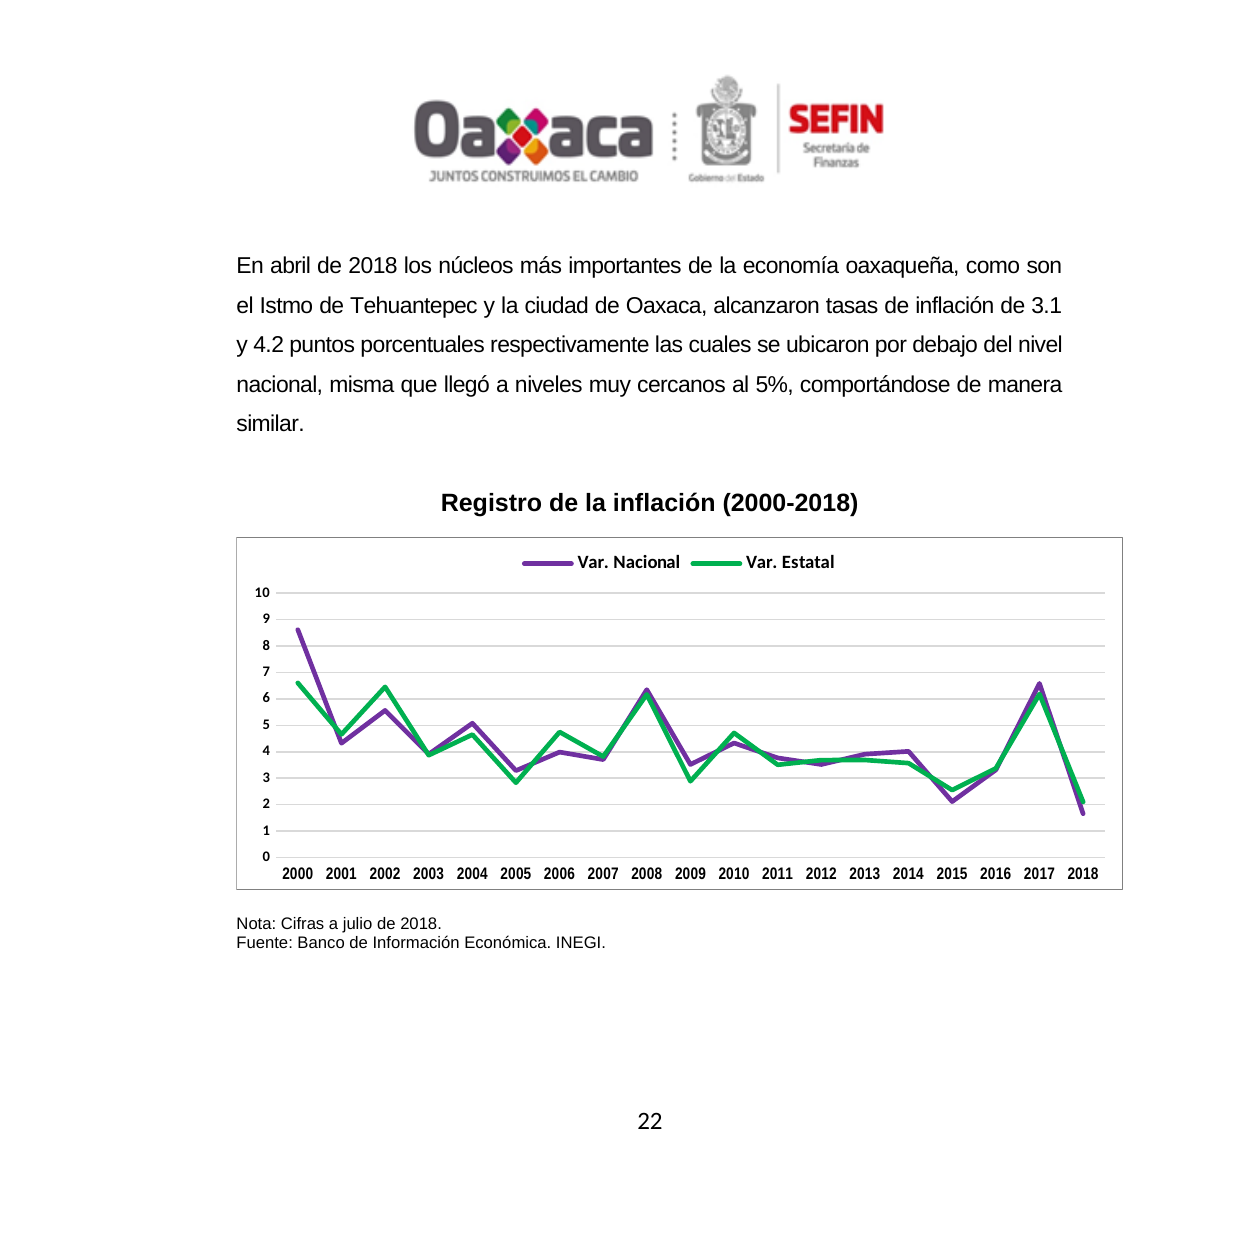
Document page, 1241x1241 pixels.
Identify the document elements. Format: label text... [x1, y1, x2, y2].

text Nota: Cifras a julio de 2018. [236, 914, 1063, 933]
text Fuente: Banco de Información Económica. INEGI. [236, 933, 1063, 952]
picture [408, 73, 891, 193]
text En abril de 2018 los núcleos más importantes de la economía oaxaqueña, como son el Istmo de Tehuantepec y la ciudad de Oaxaca, alcanzaron tasas de inflación de 3.1 y 4.2 puntos porcentuales respectivamente las cuales se ubicaron por debajo del nivel nacional, misma que llegó a niveles muy cercanos al 5%, comportándose de manera similar. [236, 252, 1063, 437]
text Registro de la inflación (2000-2018) [236, 487, 1063, 516]
